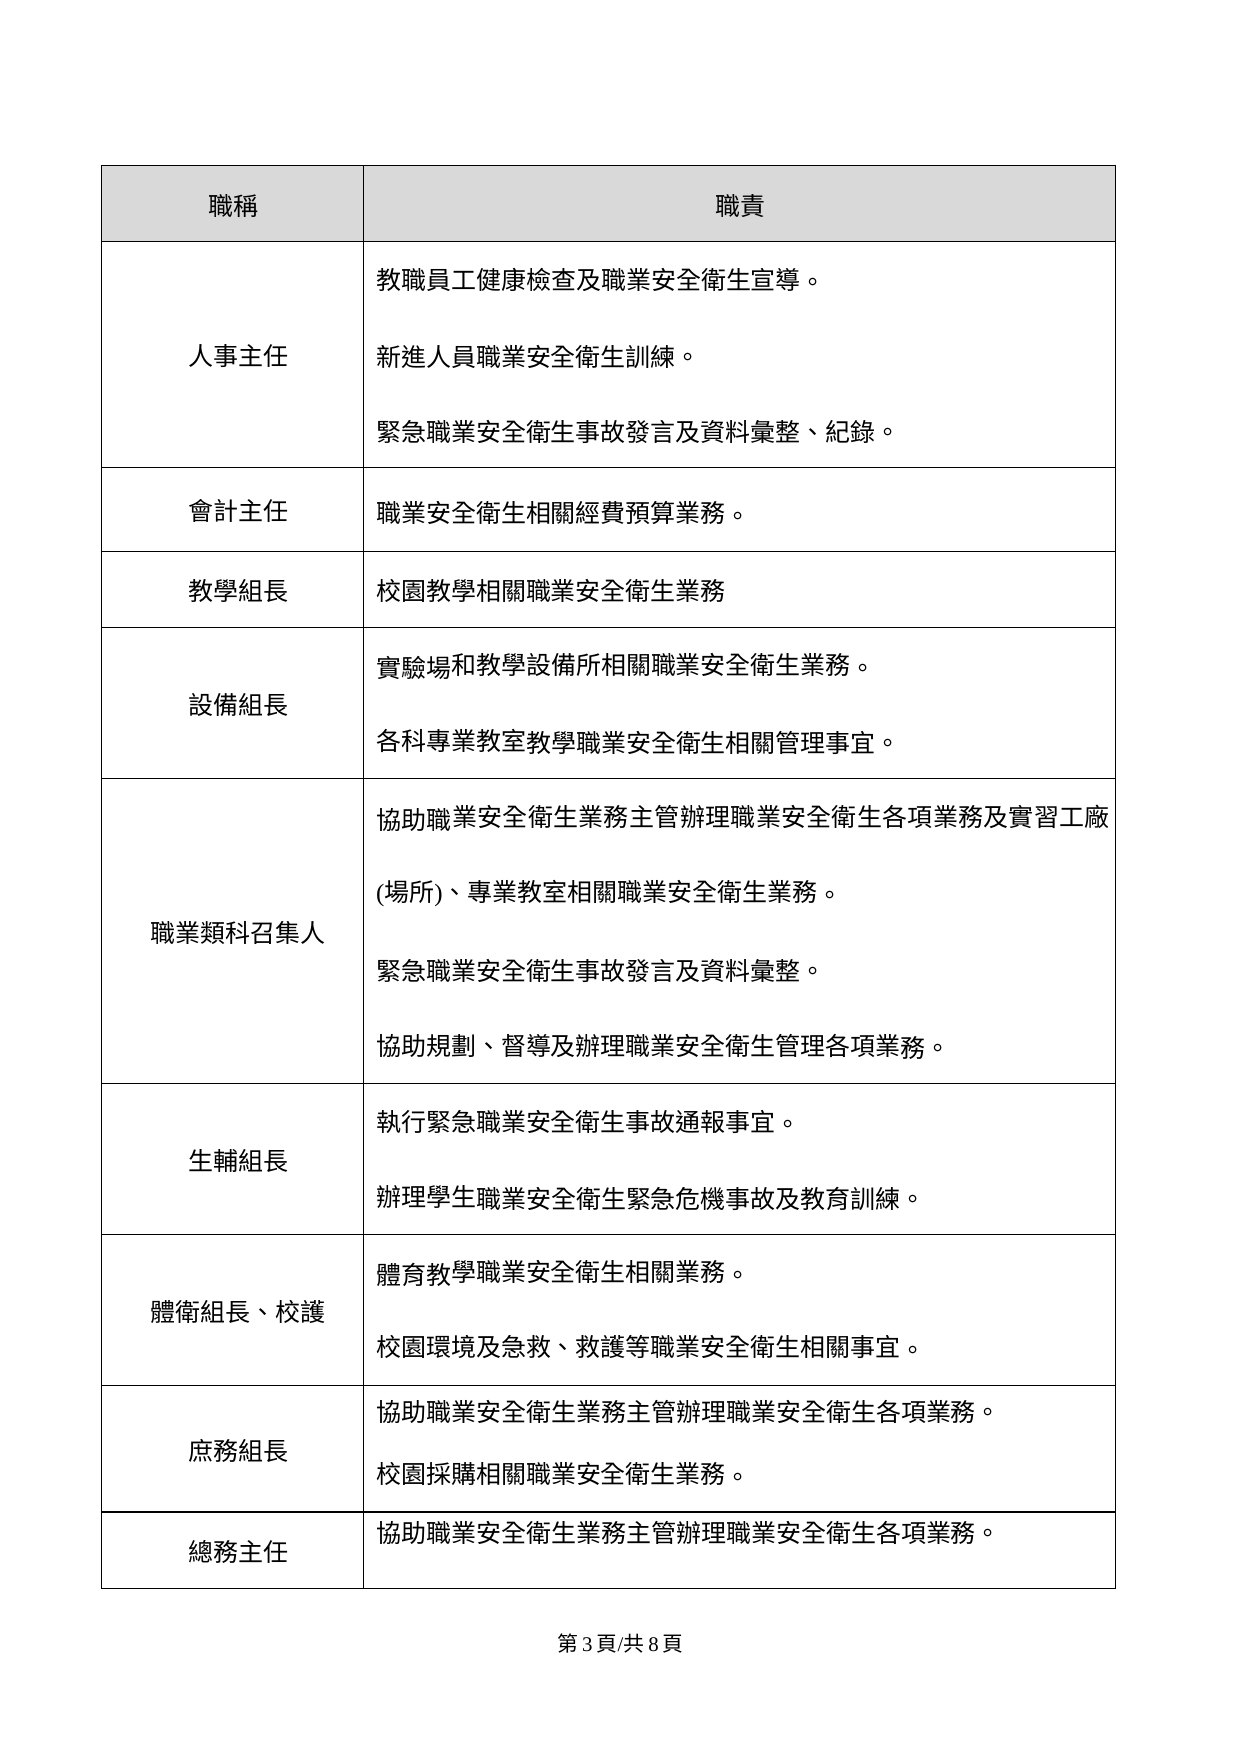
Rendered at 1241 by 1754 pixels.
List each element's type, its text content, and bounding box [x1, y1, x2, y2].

table_header 職責 [364, 166, 1115, 241]
table_cell 會計主任 [102, 468, 363, 551]
table_cell 庶務組長 [102, 1386, 363, 1511]
table_cell 校園教學相關職業安全衛生業務 [364, 552, 1115, 627]
table_cell 職業類科召集人 [102, 779, 363, 1082]
table_cell 職業安全衛生相關經費預算業務。 [364, 468, 1115, 551]
table_cell 協助職業安全衛生業務主管辦理職業安全衛生各項業務。 校園採購相關職業安全衛生業務。 [364, 1386, 1115, 1511]
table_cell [364, 1513, 1115, 1587]
table_cell 教職員工健康檢查及職業安全衛生宣導。 新進人員職業安全衛生訓練。 緊急職業安全衛生事故發言及資料彙整、紀錄。 [364, 242, 1115, 467]
table_cell 協助職業安全衛生業務主管辦理職業安全衛生各項業務及實習工廠(場所)、專業教室相關職業安全衛生業務。 緊急職業安全衛生事故發言及資料彙整。 協助規劃、督導及辦理職業安全衛生管理各項業務。 [364, 779, 1115, 1082]
table_cell 體衛組長、校護 [102, 1235, 363, 1384]
table_header 職稱 [102, 166, 363, 241]
table_cell 執行緊急職業安全衛生事故通報事宜。 辦理學生職業安全衛生緊急危機事故及教育訓練。 [364, 1084, 1115, 1233]
table_cell 體育教學職業安全衛生相關業務。 校園環境及急救、救護等職業安全衛生相關事宜。 [364, 1235, 1115, 1384]
table_cell 生輔組長 [102, 1084, 363, 1233]
table_cell 總務主任 [102, 1513, 363, 1587]
table_cell 實驗場和教學設備所相關職業安全衛生業務。 各科專業教室教學職業安全衛生相關管理事宜。 [364, 628, 1115, 778]
table_cell 教學組長 [102, 552, 363, 627]
table_cell 人事主任 [102, 242, 363, 467]
table_cell 設備組長 [102, 628, 363, 778]
